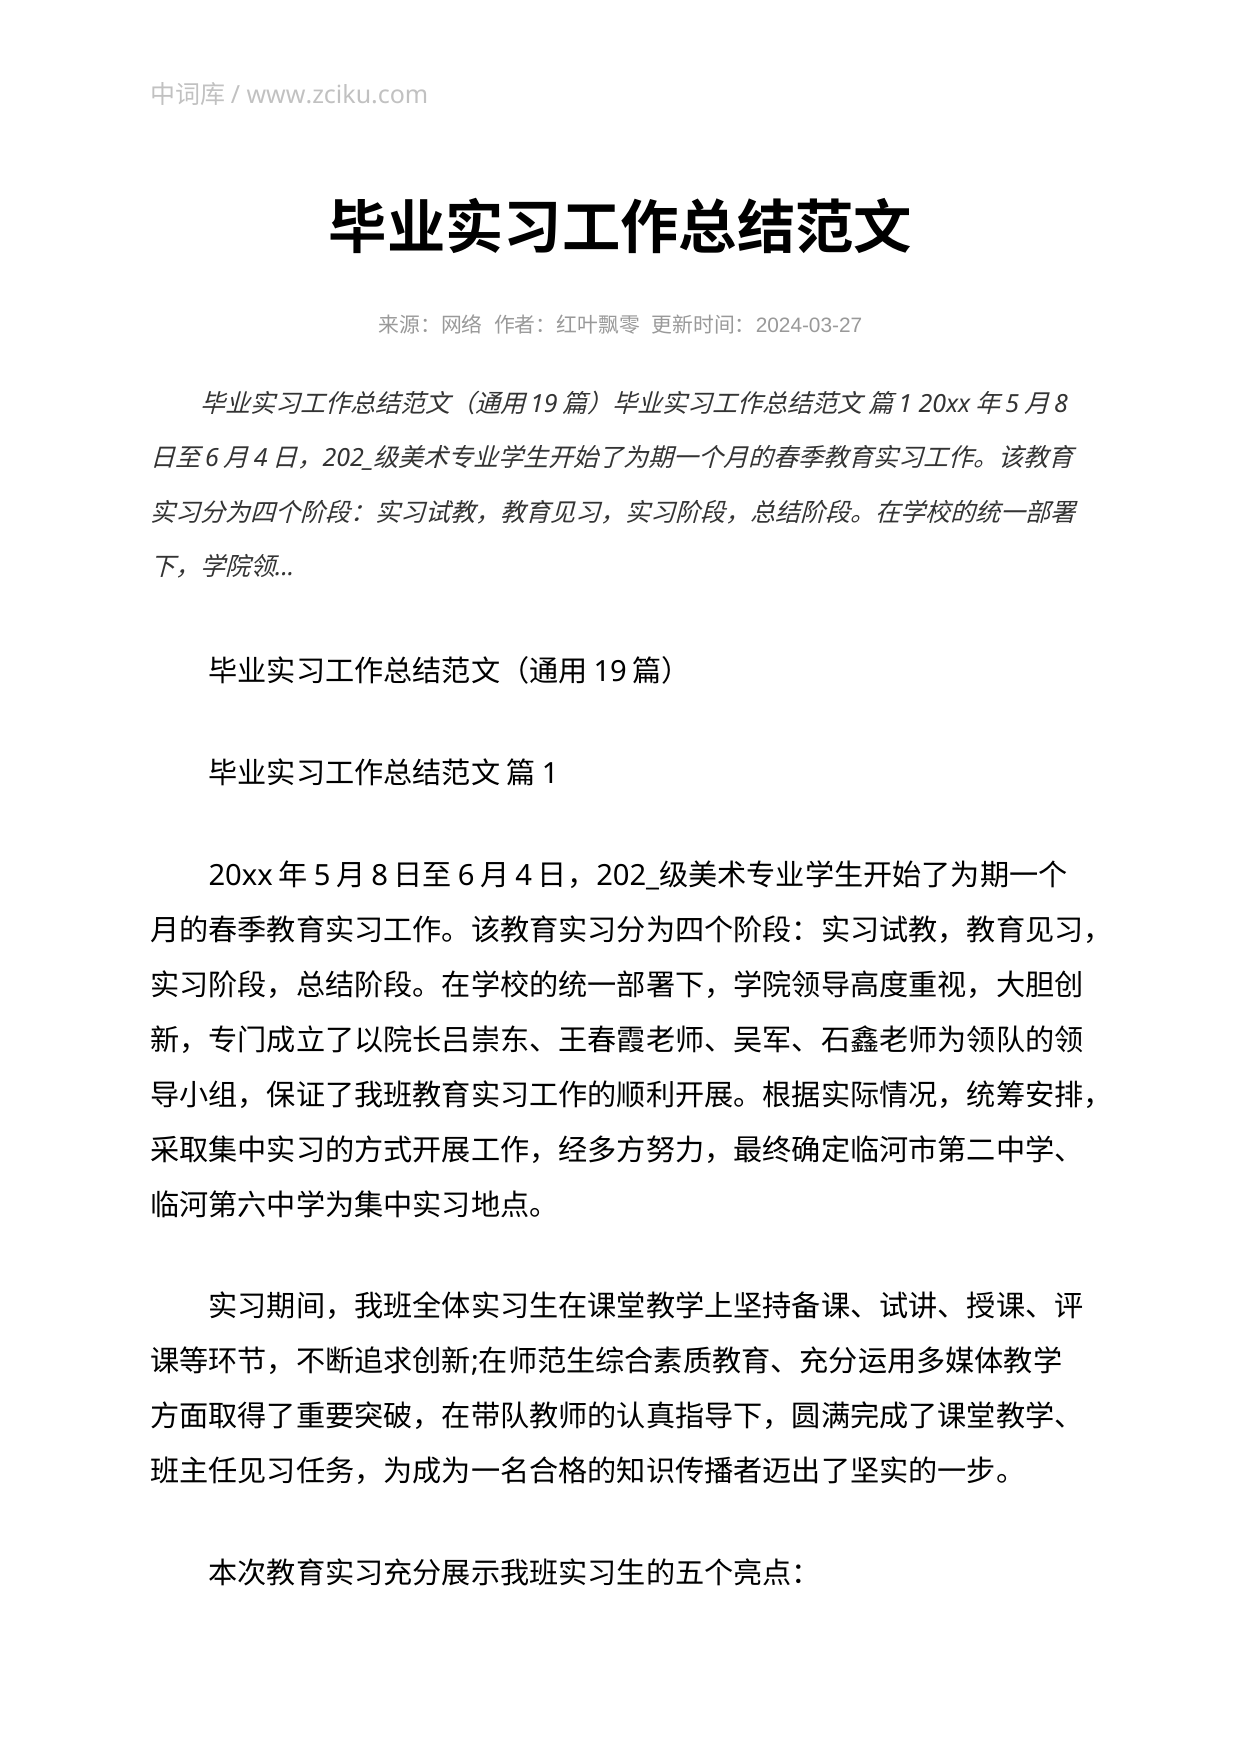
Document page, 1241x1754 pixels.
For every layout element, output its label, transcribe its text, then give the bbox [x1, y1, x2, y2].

text 毕业实习工作总结范文（通用19篇）毕业实习工作总结范文 篇1 20xx年5月8日至6月4日，202_级美术专业学生开始了为期一个月的春季教育实习工作。该教育实习分为四个阶段：实习试教，教育见习，实习阶段，总结阶段。在学校的统一部署下，学院领... [150, 383, 1090, 583]
text 来源：网络 作者：红叶飘零 更新时间：2024-03-27 [150, 313, 1090, 337]
text 毕业实习工作总结范文 篇1 [150, 750, 1090, 792]
subtitle 毕业实习工作总结范文 [150, 181, 1090, 266]
text 实习期间，我班全体实习生在课堂教学上坚持备课、试讲、授课、评课等环节，不断追求创新;在师范生综合素质教育、充分运用多媒体教学方面取得了重要突破，在带队教师的认真指导下，圆满完成了课堂教学、班主任见习任务，为成为一名合格的知识传播者迈出了坚实的一步。 [150, 1283, 1090, 1490]
text 20xx年5月8日至6月4日，202_级美术专业学生开始了为期一个月的春季教育实习工作。该教育实习分为四个阶段：实习试教，教育见习，实习阶段，总结阶段。在学校的统一部署下，学院领导高度重视，大胆创新，专门成立了以院长吕崇东、王春霞老师、吴军、石鑫老师为领队的领导小组，保证了我班教育实习工作的顺利开展。根据实际情况，统筹安排，采取集中实习的方式开展工作，经多方努力，最终确定临河市第二中学、临河第六中学为集中实习地点。 [150, 852, 1090, 1223]
text 本次教育实习充分展示我班实习生的五个亮点： [150, 1549, 1090, 1592]
text 毕业实习工作总结范文（通用19篇） [150, 648, 1090, 690]
